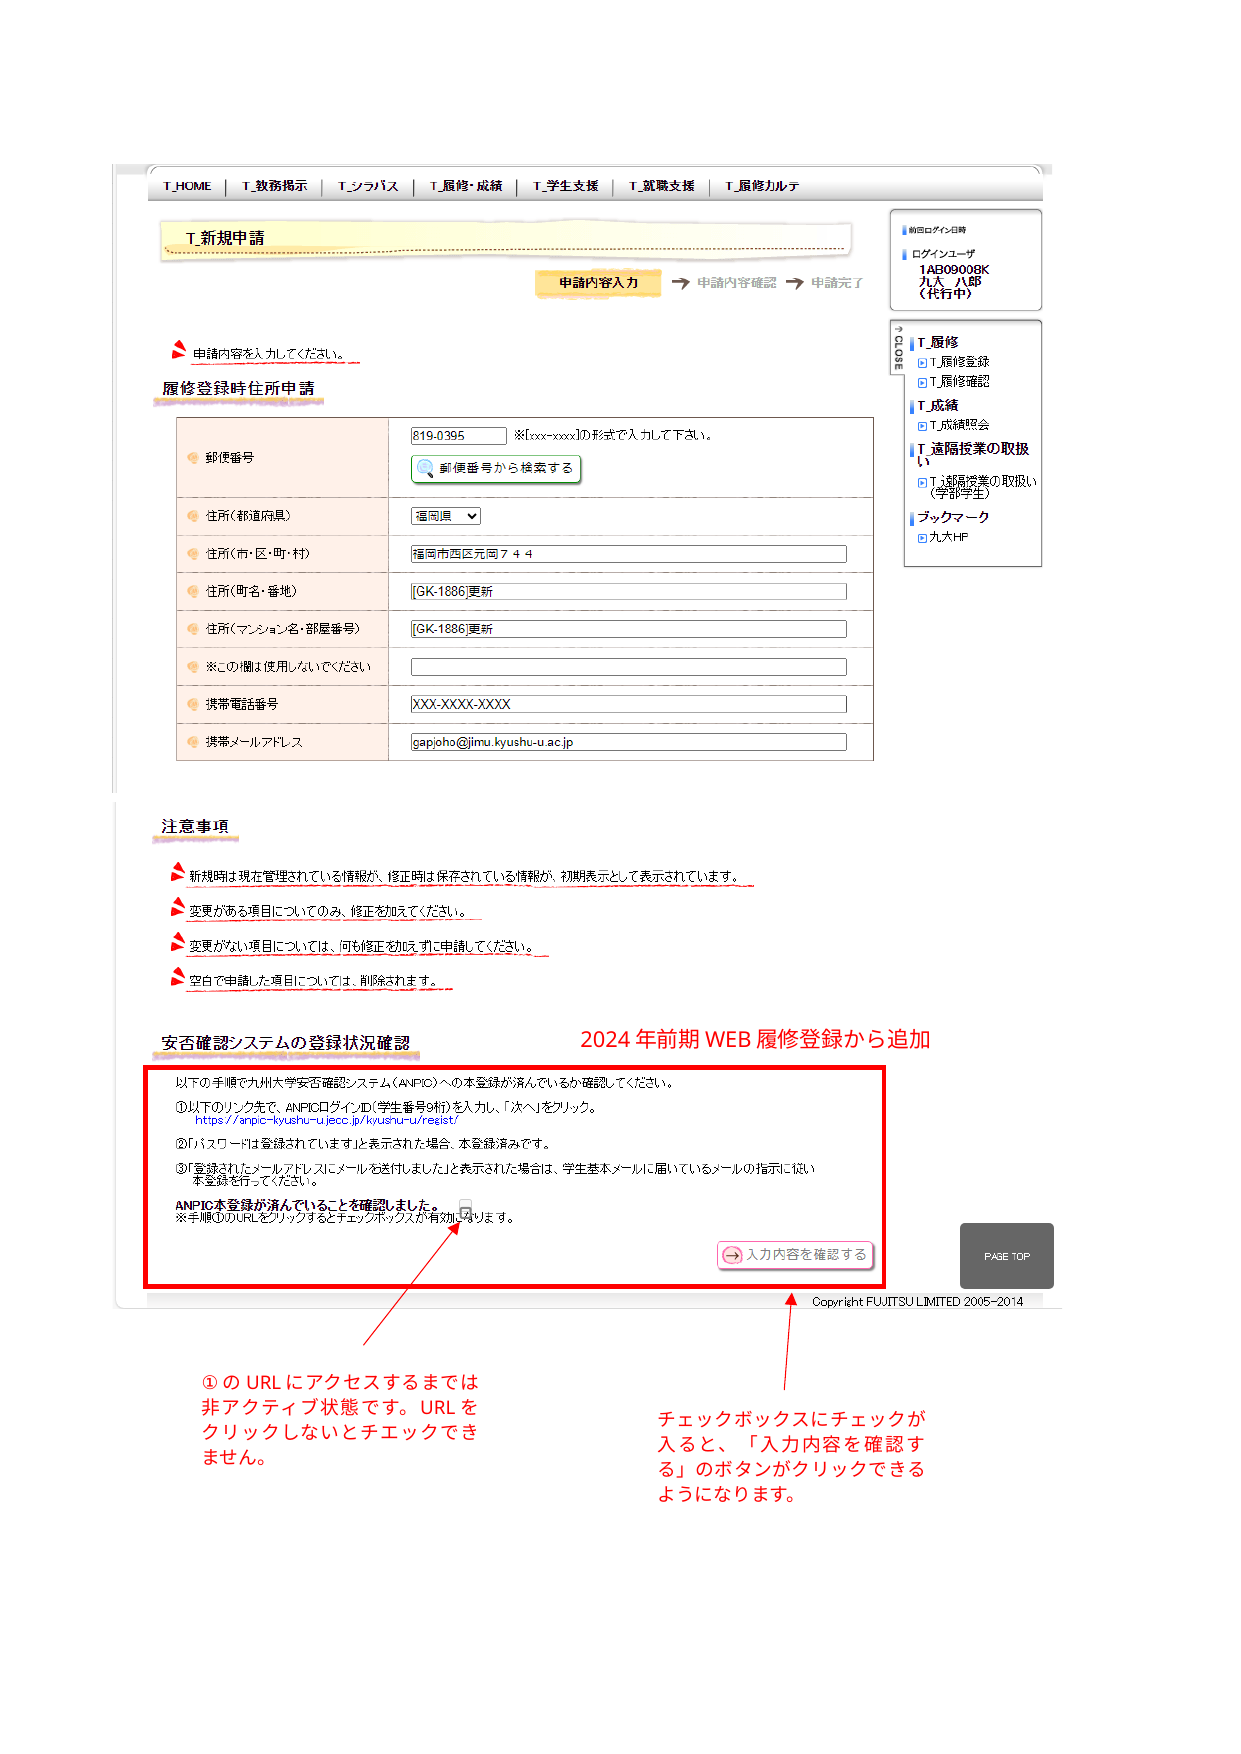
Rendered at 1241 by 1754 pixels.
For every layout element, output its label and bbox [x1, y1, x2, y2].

picture [112, 164, 1053, 793]
picture [148, 1070, 882, 1284]
picture [112, 802, 1063, 1309]
